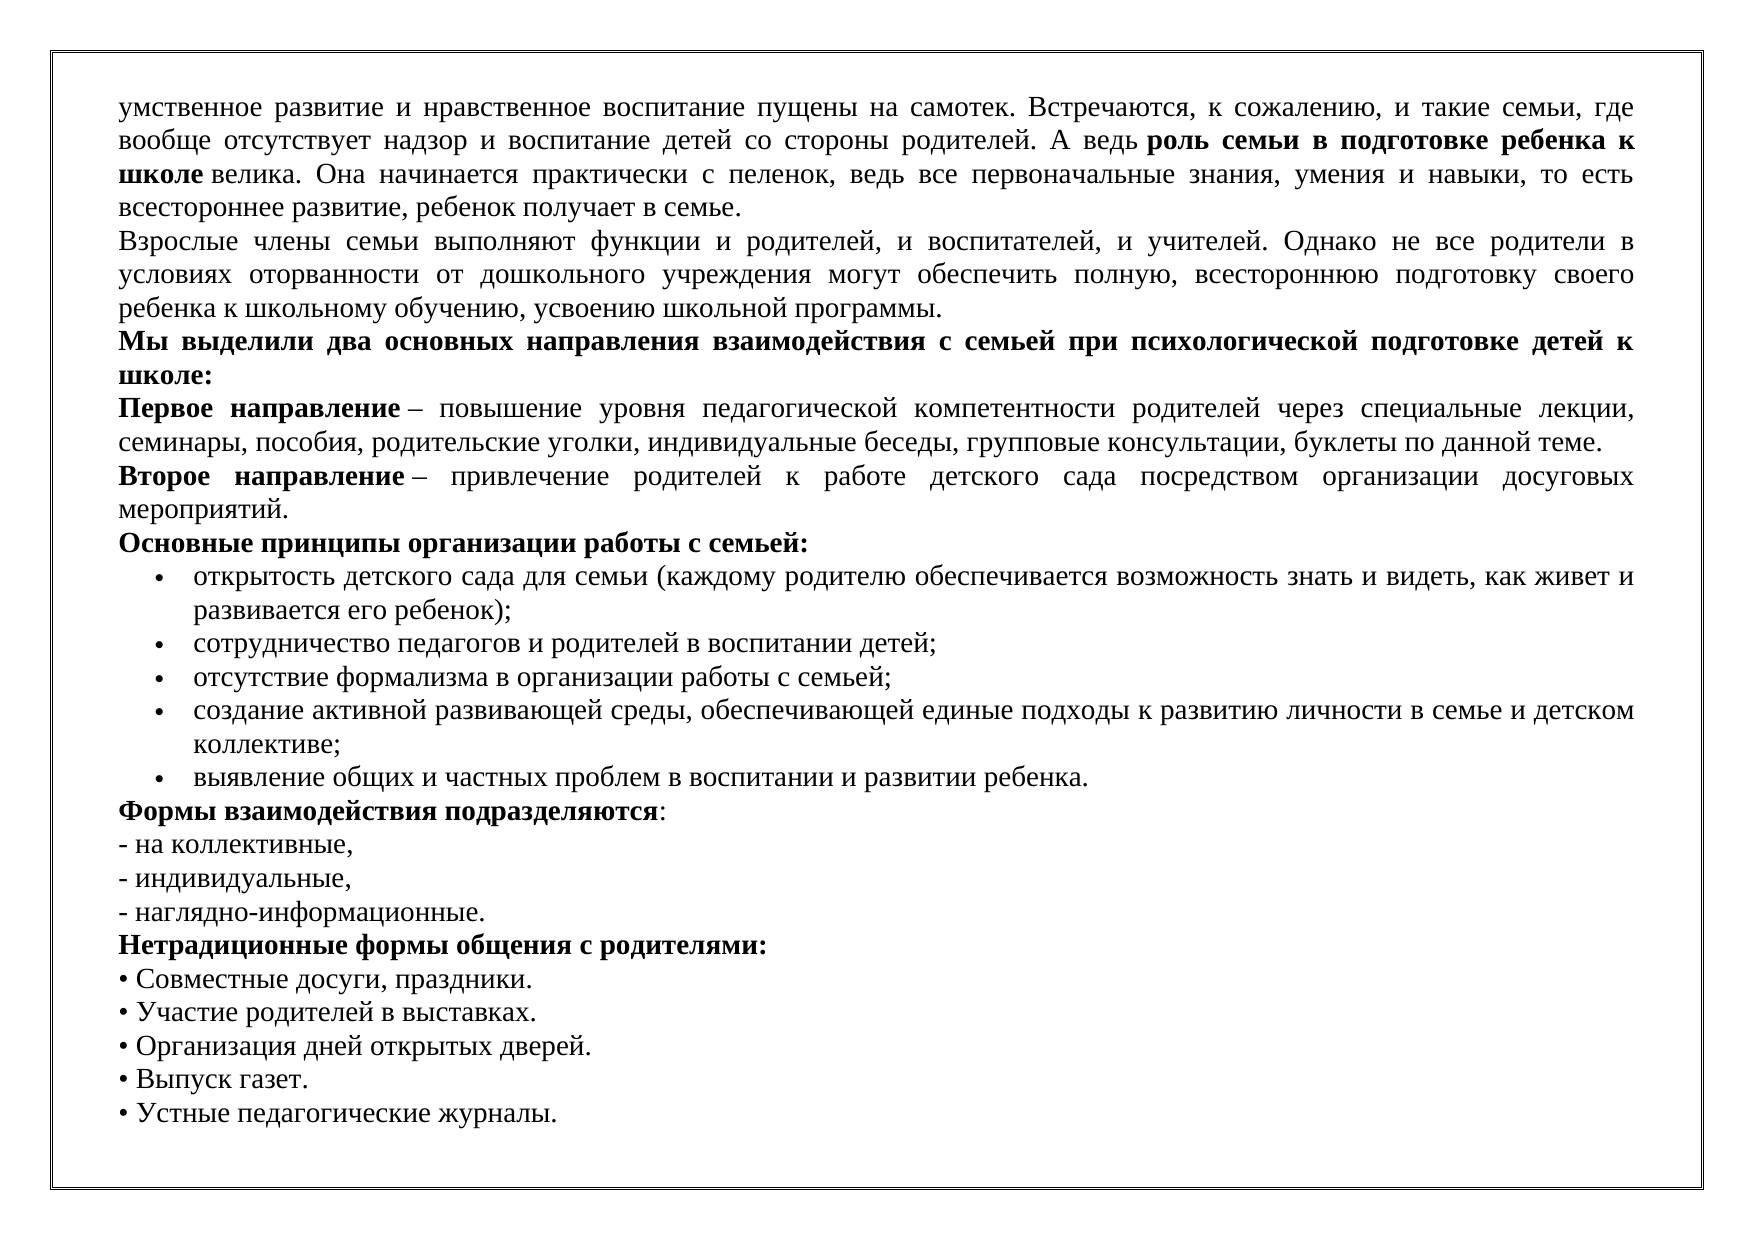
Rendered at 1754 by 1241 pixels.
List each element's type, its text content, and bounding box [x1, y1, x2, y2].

text • Участие родителей в выставках. [118, 994, 1636, 1028]
text - индивидуальные, [118, 860, 1636, 894]
text Первое направление – повышение уровня педагогической компетентности родителей через специальные лекции, семинары, пособия, родительские уголки, индивидуальные беседы, групповые консультации, буклеты по данной теме. [118, 391, 1636, 458]
list отсутствие формализма в организации работы с семьей; [156, 659, 1636, 692]
text Взрослые члены семьи выполняют функции и родителей, и воспитателей, и учителей. Однако не все родители в условиях оторванности от дошкольного учреждения могут обеспечить полную, всестороннюю подготовку своего ребенка к школьному обучению, усвоению школьной программы. [118, 223, 1636, 323]
text Основные принципы организации работы с семьей: [118, 525, 1636, 558]
list сотрудничество педагогов и родителей в воспитании детей; [156, 625, 1636, 659]
text Мы выделили два основных направления взаимодействия с семьей при психологической подготовке детей к школе: [118, 323, 1636, 391]
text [118, 89, 1636, 223]
text - наглядно-информационные. [118, 894, 1636, 927]
text Формы взаимодействия подразделяются: [118, 793, 1636, 827]
list выявление общих и частных проблем в воспитании и развитии ребенка. [156, 759, 1636, 793]
text • Выпуск газет. [118, 1061, 1636, 1095]
text Нетрадиционные формы общения с родителями: [118, 927, 1636, 961]
text Второе направление – привлечение родителей к работе детского сада посредством организации досуговых мероприятий. [118, 458, 1636, 525]
list создание активной развивающей среды, обеспечивающей единые подходы к развитию личности в семье и детском коллективе; [156, 692, 1636, 759]
text • Организация дней открытых дверей. [118, 1028, 1636, 1061]
text - на коллективные, [118, 827, 1636, 860]
list открытость детского сада для семьи (каждому родителю обеспечивается возможность знать и видеть, как живет и развивается его ребенок); [156, 558, 1636, 625]
text • Совместные досуги, праздники. [118, 961, 1636, 994]
text • Устные педагогические журналы. [118, 1095, 1636, 1128]
